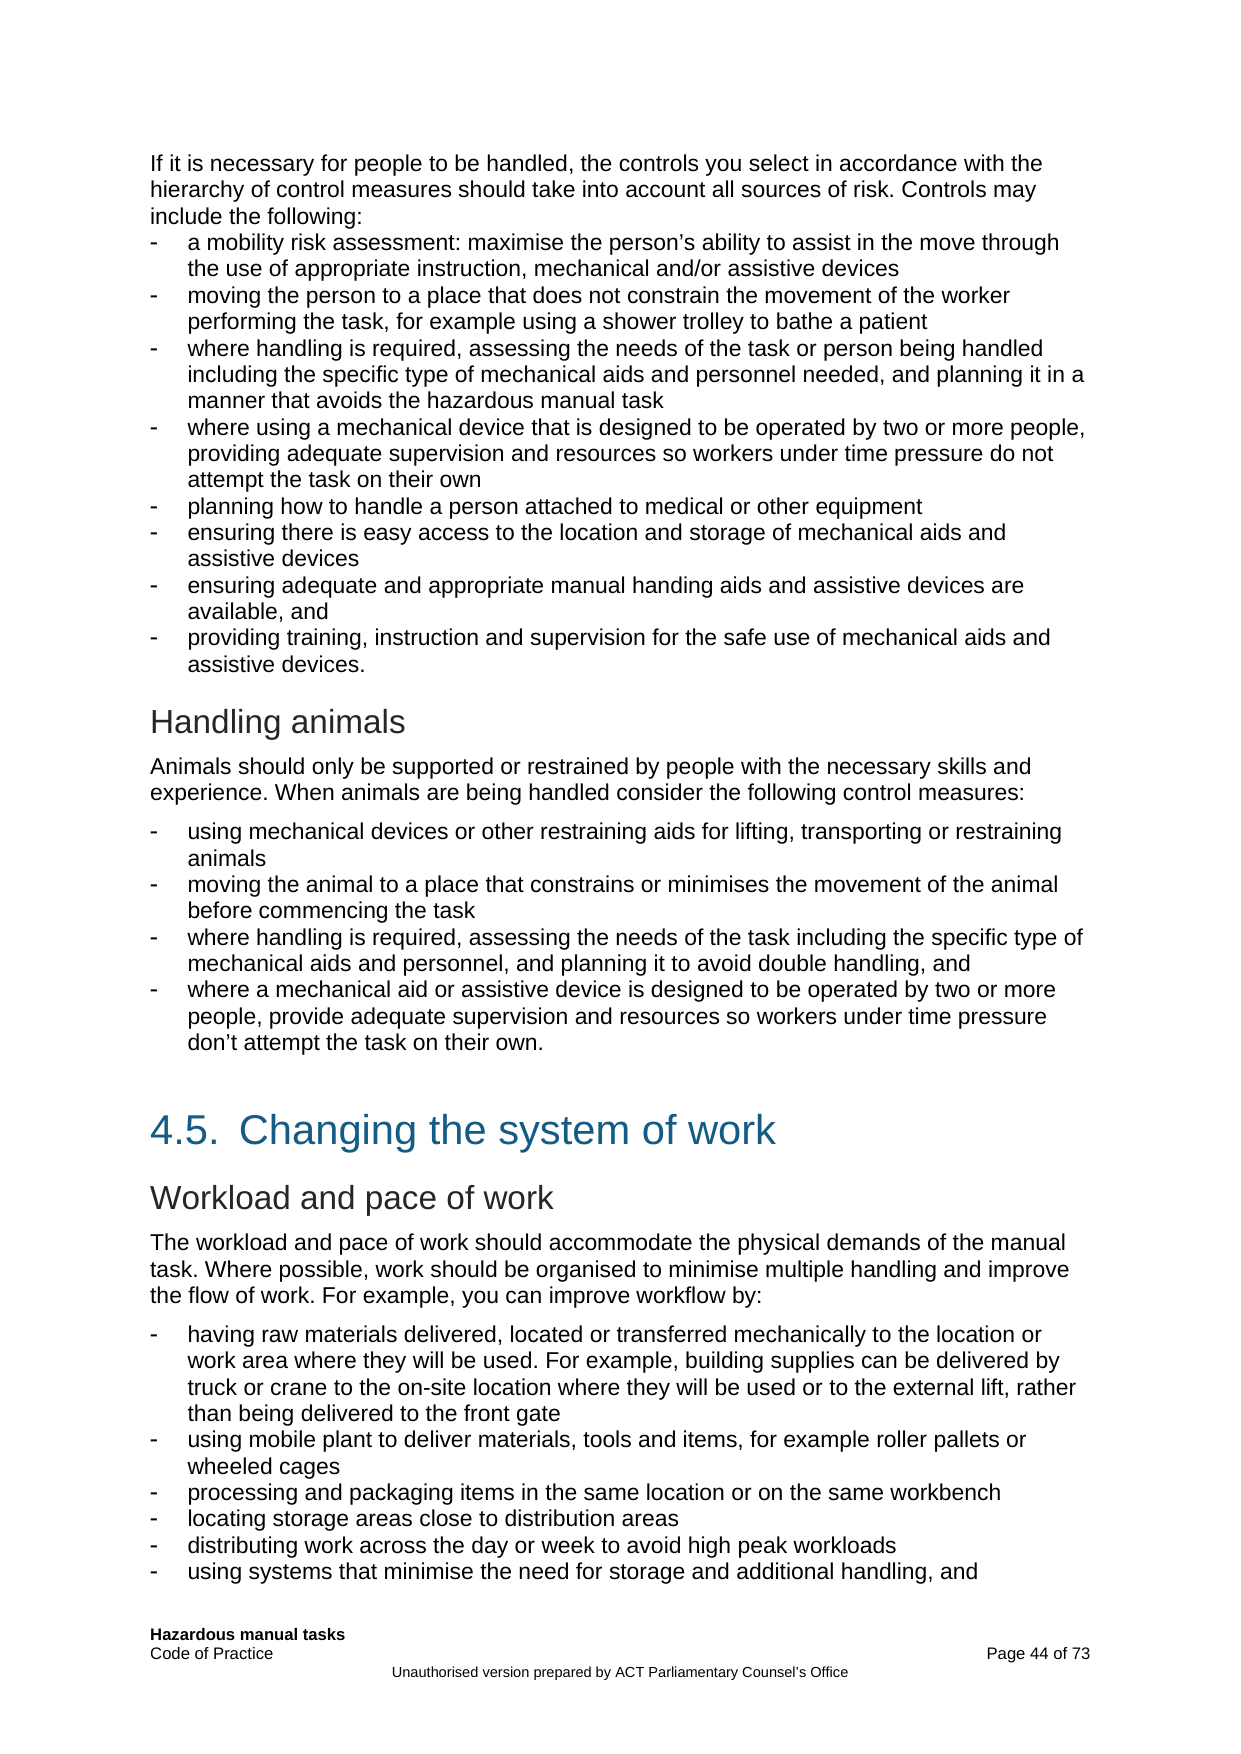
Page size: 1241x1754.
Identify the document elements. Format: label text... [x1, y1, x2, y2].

list moving the animal to a place that constrains or minimises the movement of the animal before commencing the task [150, 871, 1090, 924]
list using mobile plant to deliver materials, tools and items, for example roller pallets or wheeled cages [150, 1426, 1090, 1479]
subtitle Changing the system of work [150, 1105, 1090, 1153]
list ensuring there is easy access to the location and storage of mechanical aids and assistive devices [150, 519, 1090, 572]
list using mechanical devices or other restraining aids for lifting, transporting or restraining animals [150, 818, 1090, 871]
list locating storage areas close to distribution areas [150, 1505, 1090, 1532]
list ensuring adequate and appropriate manual handing aids and assistive devices are available, and [150, 572, 1090, 624]
list where a mechanical aid or assistive device is designed to be operated by two or more people, provide adequate supervision and resources so workers under time pressure don’t attempt the task on their own. [150, 976, 1090, 1055]
subtitle Workload and pace of work [150, 1178, 1090, 1217]
list where using a mechanical device that is designed to be operated by two or more people, providing adequate supervision and resources so workers under time pressure do not attempt the task on their own [150, 413, 1090, 493]
list planning how to handle a person attached to medical or other equipment [150, 493, 1090, 519]
text The workload and pace of work should accommodate the physical demands of the manual task. Where possible, work should be organised to minimise multiple handling and improve the flow of work. For example, you can improve workflow by: [150, 1229, 1090, 1308]
subtitle Handling animals [150, 702, 1090, 741]
list distributing work across the day or week to avoid high peak workloads [150, 1532, 1090, 1558]
list processing and packaging items in the same location or on the same workbench [150, 1479, 1090, 1505]
text Animals should only be supported or restrained by people with the necessary skills and experience. When animals are being handled consider the following control measures: [150, 753, 1090, 806]
list having raw materials delivered, located or transferred mechanically to the location or work area where they will be used. For example, building supplies can be delivered by truck or crane to the on-site location where they will be used or to the external lift, rather than being delivered to the front gate [150, 1321, 1090, 1426]
list a mobility risk assessment: maximise the person’s ability to assist in the move through the use of appropriate instruction, mechanical and/or assistive devices [150, 229, 1090, 282]
list using systems that minimise the need for storage and additional handling, and [150, 1558, 1090, 1584]
list where handling is required, assessing the needs of the task including the specific type of mechanical aids and personnel, and planning it to avoid double handling, and [150, 924, 1090, 976]
list moving the person to a place that does not constrain the movement of the worker performing the task, for example using a shower trolley to bathe a patient [150, 282, 1090, 334]
list providing training, instruction and supervision for the safe use of mechanical aids and assistive devices. [150, 624, 1090, 677]
list If it is necessary for people to be handled, the controls you select in accordance with the hierarchy of control measures should take into account all sources of risk. Controls may include the following: [150, 150, 1090, 229]
list where handling is required, assessing the needs of the task or person being handled including the specific type of mechanical aids and personnel needed, and planning it in a manner that avoids the hazardous manual task [150, 334, 1090, 413]
